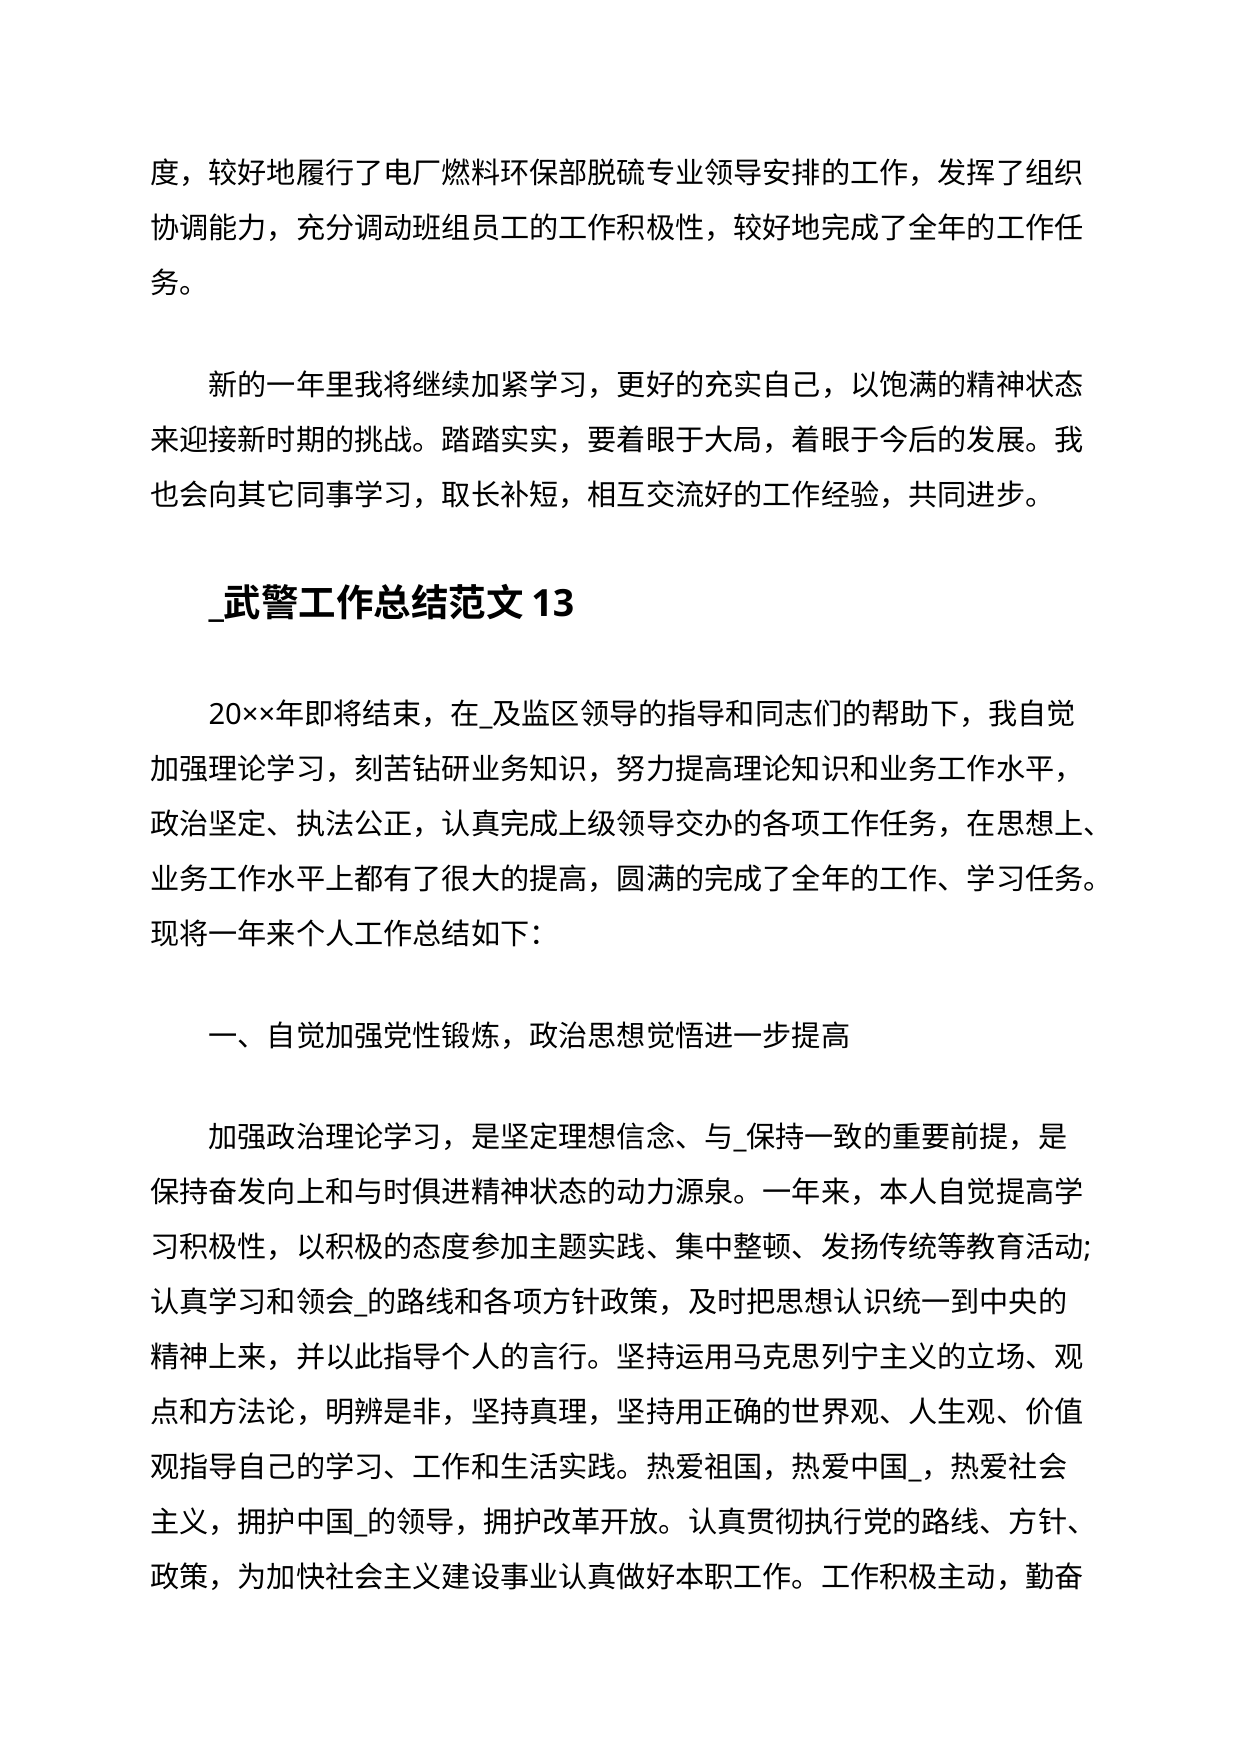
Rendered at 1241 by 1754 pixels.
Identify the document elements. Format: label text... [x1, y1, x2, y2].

text 新的一年里我将继续加紧学习，更好的充实自己，以饱满的精神状态来迎接新时期的挑战。踏踏实实，要着眼于大局，着眼于今后的发展。我也会向其它同事学习，取长补短，相互交流好的工作经验，共同进步。 [150, 362, 1090, 514]
text 20××年即将结束，在_及监区领导的指导和同志们的帮助下，我自觉加强理论学习，刻苦钻研业务知识，努力提高理论知识和业务工作水平，政治坚定、执法公正，认真完成上级领导交办的各项工作任务，在思想上、业务工作水平上都有了很大的提高，圆满的完成了全年的工作、学习任务。现将一年来个人工作总结如下： [150, 691, 1090, 953]
text 一、自觉加强党性锻炼，政治思想觉悟进一步提高 [150, 1012, 1090, 1054]
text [150, 1114, 1090, 1596]
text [150, 150, 1090, 302]
text _武警工作总结范文13 [150, 573, 1090, 628]
